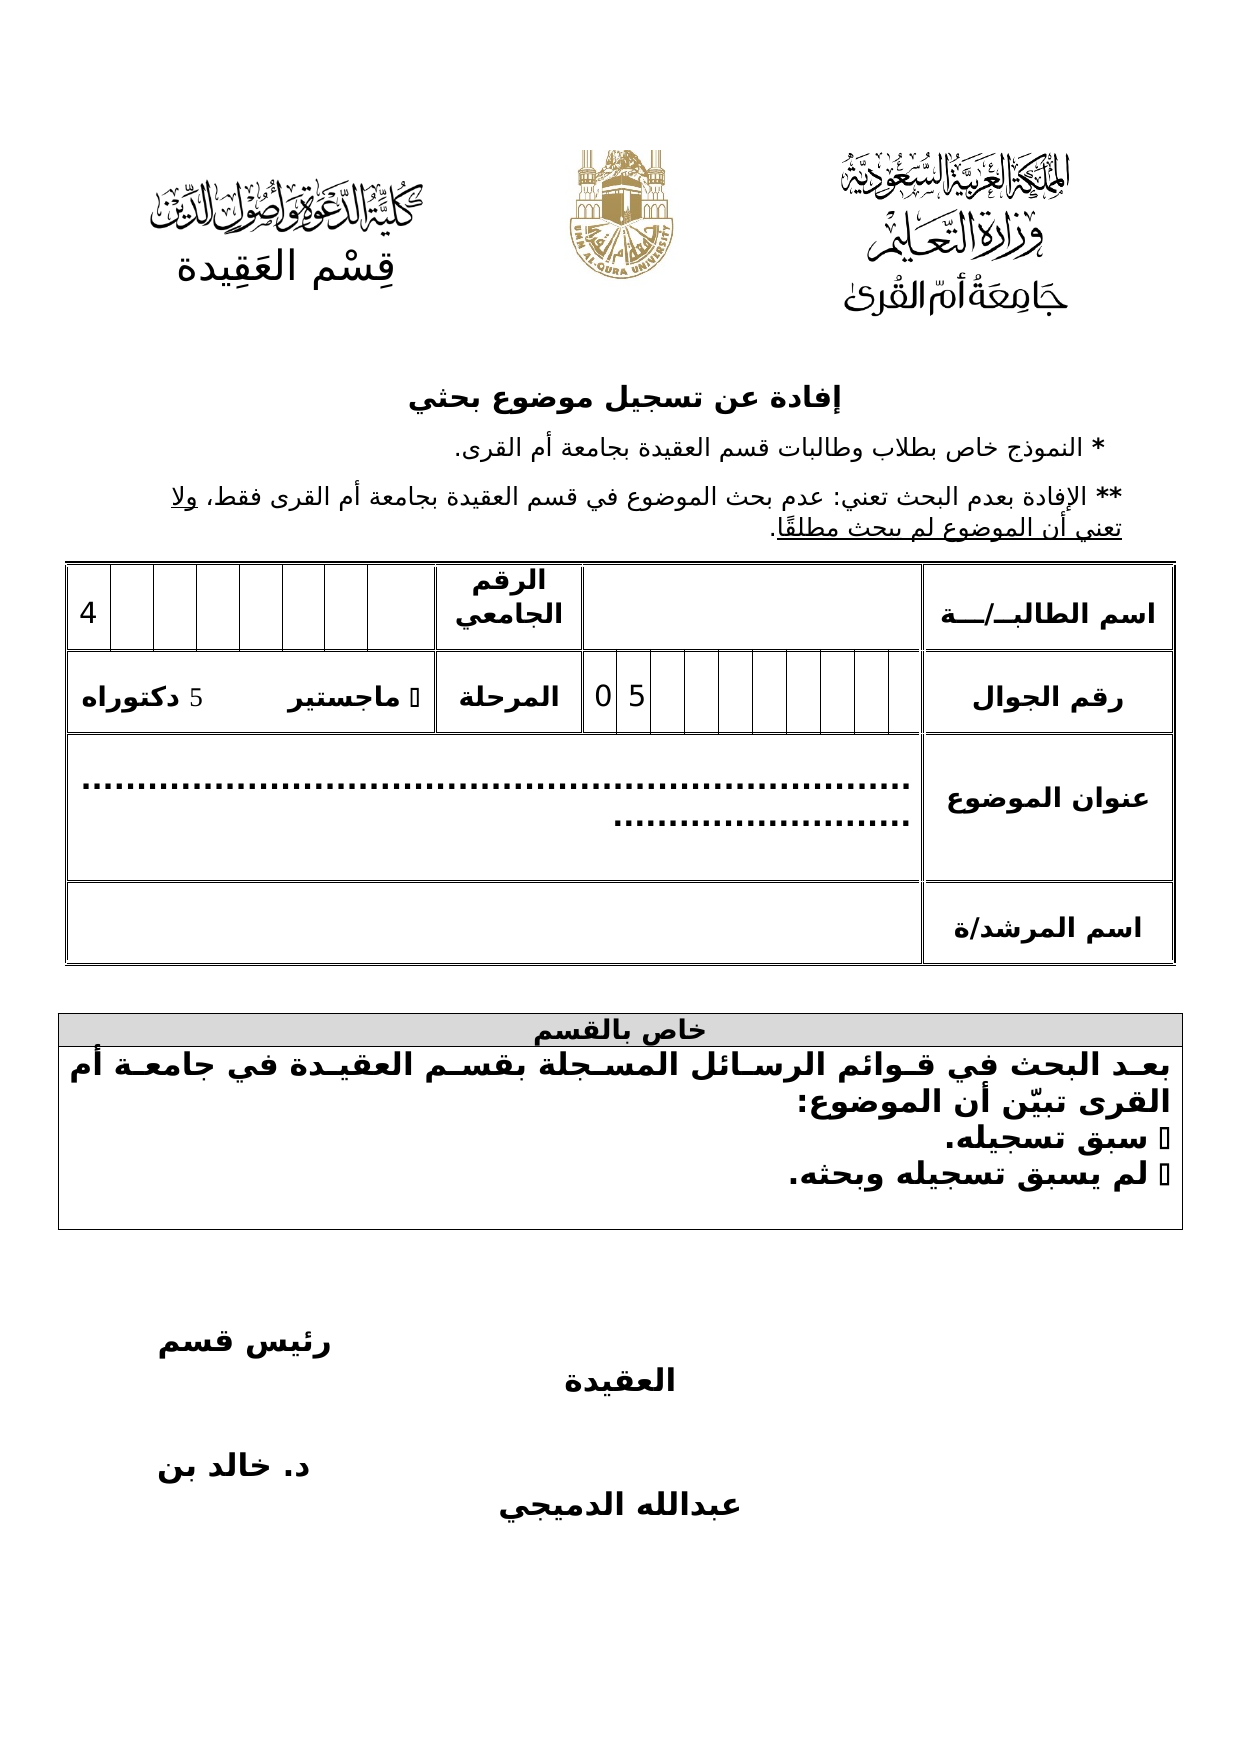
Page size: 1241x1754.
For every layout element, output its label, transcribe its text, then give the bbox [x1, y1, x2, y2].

table_cell [787, 652, 820, 732]
table_cell [821, 652, 854, 732]
table_header خاص بالقسم [59, 1014, 1182, 1046]
table_header اسم الطالبــ/ـــة [924, 563, 1174, 649]
table_cell المرحلة [437, 652, 581, 732]
text رئيس قسم العقيدة [118, 1323, 1122, 1398]
table_header [325, 565, 367, 649]
table_cell [685, 652, 718, 732]
table_cell اسم المرشد/ة [924, 880, 1174, 962]
table_header قِسْم العَقِيدة [118, 148, 454, 322]
text د. خالد بن عبدالله الدميجي [118, 1447, 1122, 1523]
text إفادة عن تسجيل موضوع بحثي [118, 380, 1122, 414]
table_header [454, 148, 788, 322]
text ** الإفادة بعدم البحث تعني: عدم بحث الموضوع في قسم العقيدة بجامعة أم القرى فقط، ولا تعني أن الموضوع لم يبحث مطلقًا. [118, 482, 1122, 542]
table_cell بعد البحث في قوائم الرسائل المسجلة بقسم العقيدة في جامعة أم القرى تبيّن أن الموضوع: سبق تسجيله. لم يسبق تسجيله وبحثه. [59, 1047, 1182, 1229]
table_cell [889, 649, 922, 732]
table_header [154, 565, 196, 649]
table_header [197, 565, 239, 649]
table_header [240, 565, 282, 649]
table_cell [753, 652, 786, 732]
table_header [111, 565, 153, 649]
table_cell ...................................................................................................... [68, 732, 921, 880]
table_cell 5 [617, 652, 650, 732]
text * النموذج خاص بطلاب وطالبات قسم العقيدة بجامعة أم القرى. [118, 434, 1122, 463]
table_cell رقم الجوال [923, 649, 1174, 732]
table_cell 0 [584, 652, 616, 732]
table_header [283, 565, 324, 649]
table_cell [66, 880, 921, 962]
table_header [583, 565, 921, 649]
table_cell [855, 652, 888, 732]
table_header 4 [66, 565, 110, 649]
table_cell ماجستير دكتوراه [68, 652, 434, 732]
picture [538, 150, 704, 287]
table_cell عنوان الموضوع [924, 732, 1172, 880]
table_header [788, 148, 1122, 322]
table_cell [719, 652, 752, 732]
table_header [368, 565, 435, 649]
table_cell [651, 652, 684, 732]
table_header الرقم الجامعي [435, 563, 583, 649]
